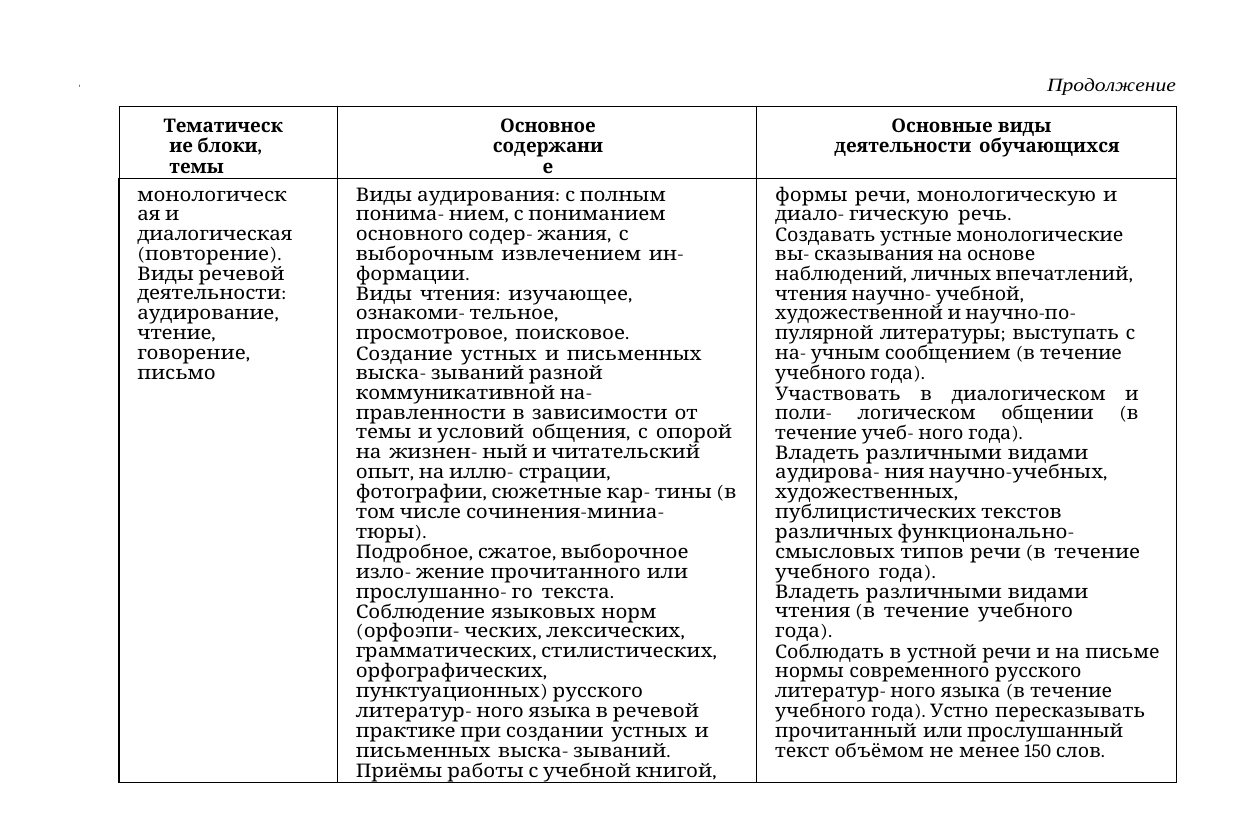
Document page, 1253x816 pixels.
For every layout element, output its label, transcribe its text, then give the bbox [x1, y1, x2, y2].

table_header Основное содержание [338, 107, 756, 178]
text Продолжение [106, 74, 1176, 95]
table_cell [120, 179, 337, 782]
table_header Тематические блоки, темы [120, 107, 337, 178]
table_header Основные виды деятельности обучающихся [757, 107, 1176, 178]
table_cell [757, 179, 1176, 782]
